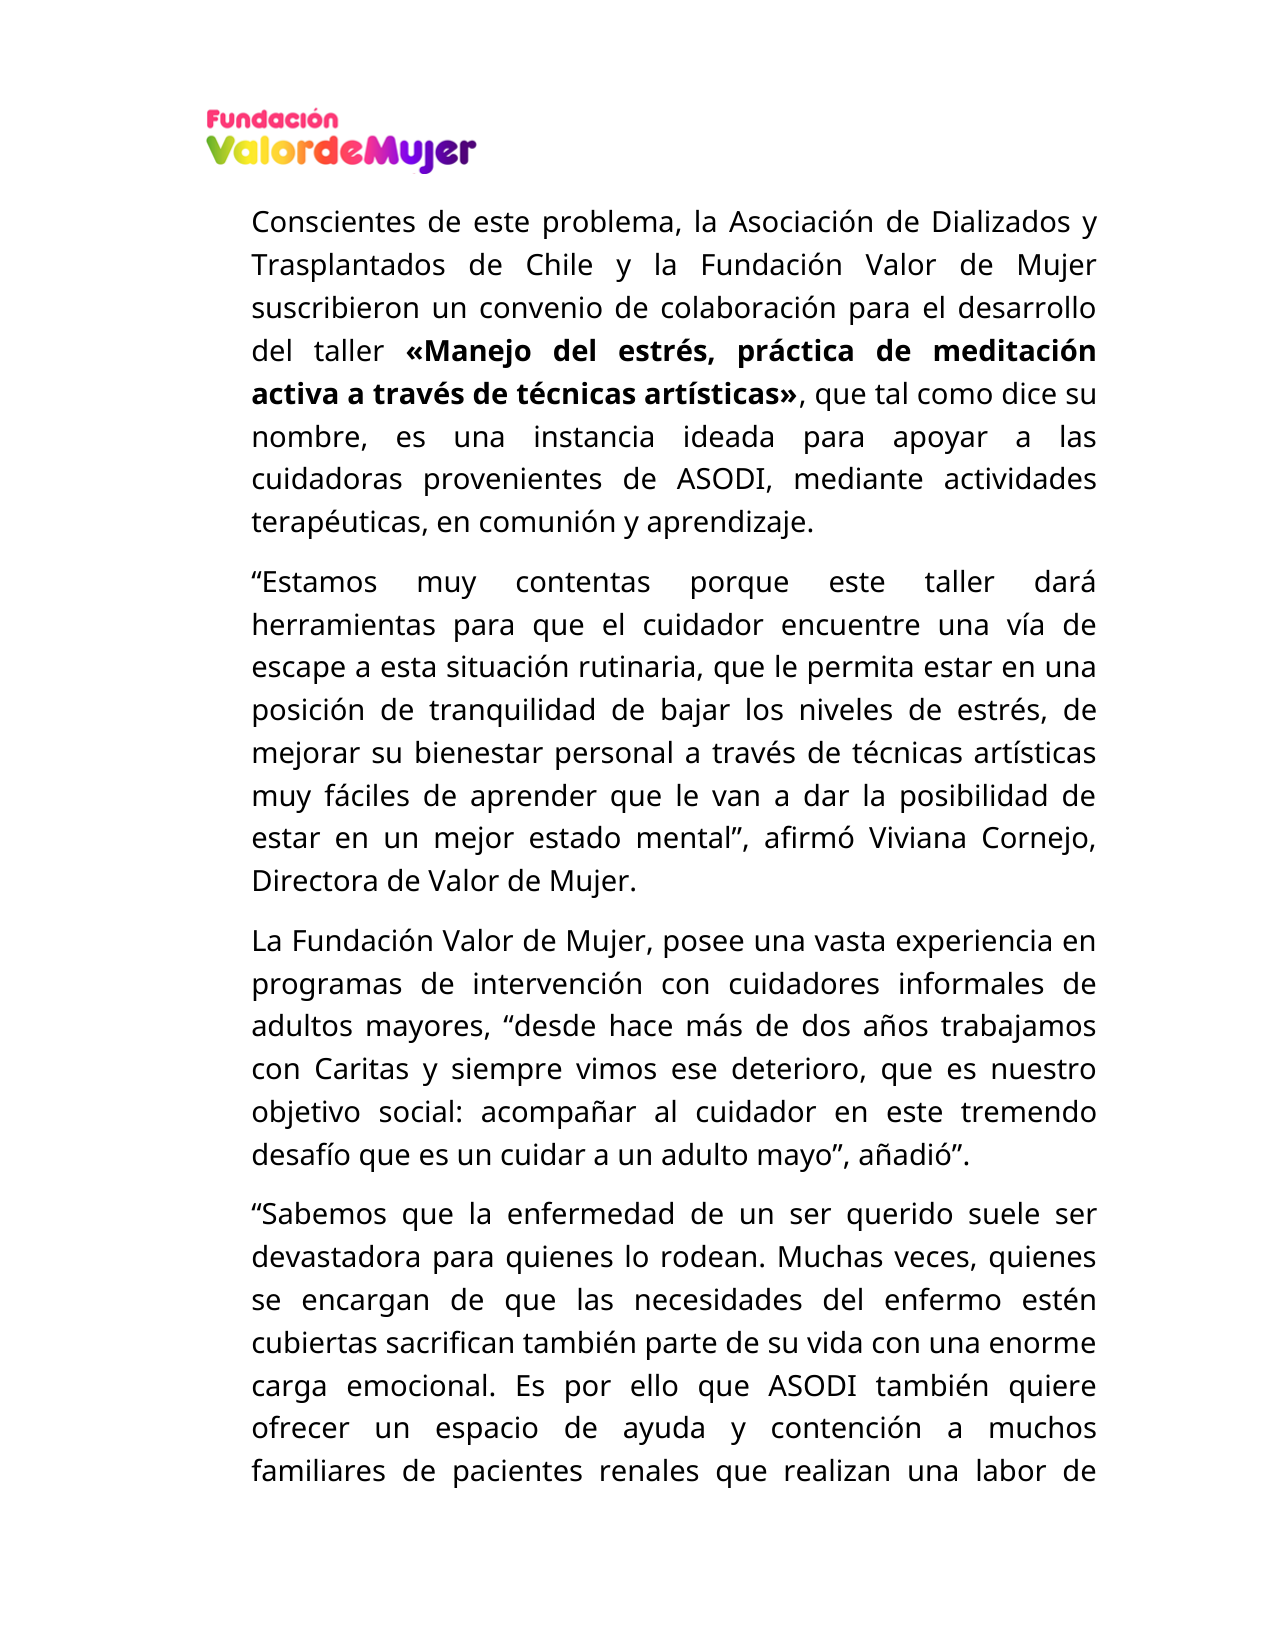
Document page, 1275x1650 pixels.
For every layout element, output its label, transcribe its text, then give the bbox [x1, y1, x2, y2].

picture [177, 73, 539, 174]
text La Fundación Valor de Mujer, posee una vasta experiencia en programas de intervención con cuidadores informales de adultos mayores, “desde hace más de dos años trabajamos con Caritas y siempre vimos ese deterioro, que es nuestro objetivo social: acompañar al cuidador en este tremendo desafío que es un cuidar a un adulto mayo”, añadió”. [251, 920, 1098, 1174]
text Conscientes de este problema, la Asociación de Dializados y Trasplantados de Chile y la Fundación Valor de Mujer suscribieron un convenio de colaboración para el desarrollo del taller «Manejo del estrés, práctica de meditación activa a través de técnicas artísticas», que tal como dice su nombre, es una instancia ideada para apoyar a las cuidadoras provenientes de ASODI, mediante actividades terapéuticas, en comunión y aprendizaje. [251, 202, 1098, 541]
text “Estamos muy contentas porque este taller dará herramientas para que el cuidador encuentre una vía de escape a esta situación rutinaria, que le permita estar en una posición de tranquilidad de bajar los niveles de estrés, de mejorar su bienestar personal a través de técnicas artísticas muy fáciles de aprender que le van a dar la posibilidad de estar en un mejor estado mental”, afirmó Viviana Cornejo, Directora de Valor de Mujer. [251, 561, 1098, 900]
